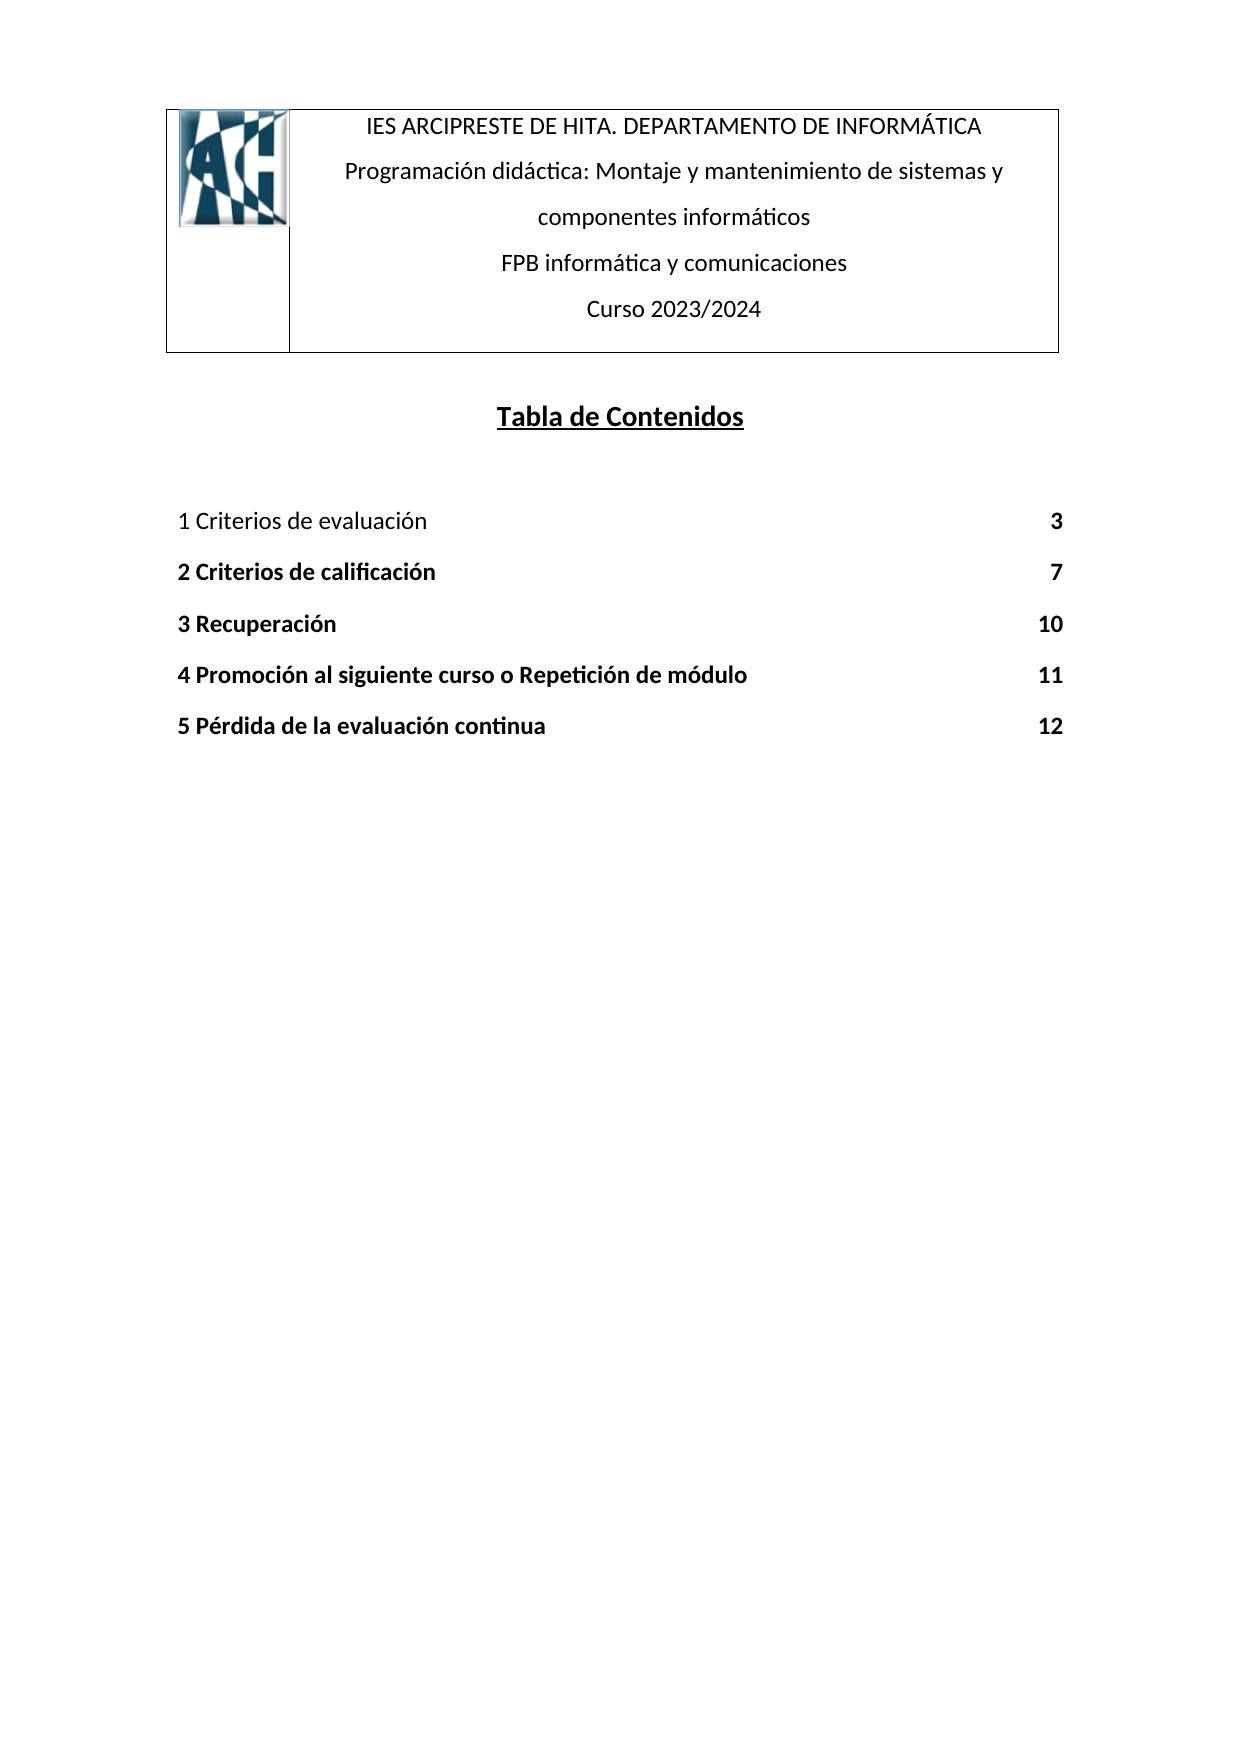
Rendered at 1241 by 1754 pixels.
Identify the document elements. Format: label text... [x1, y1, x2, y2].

text Tabla de Contenidos [177, 398, 1063, 433]
picture [177, 109, 290, 227]
